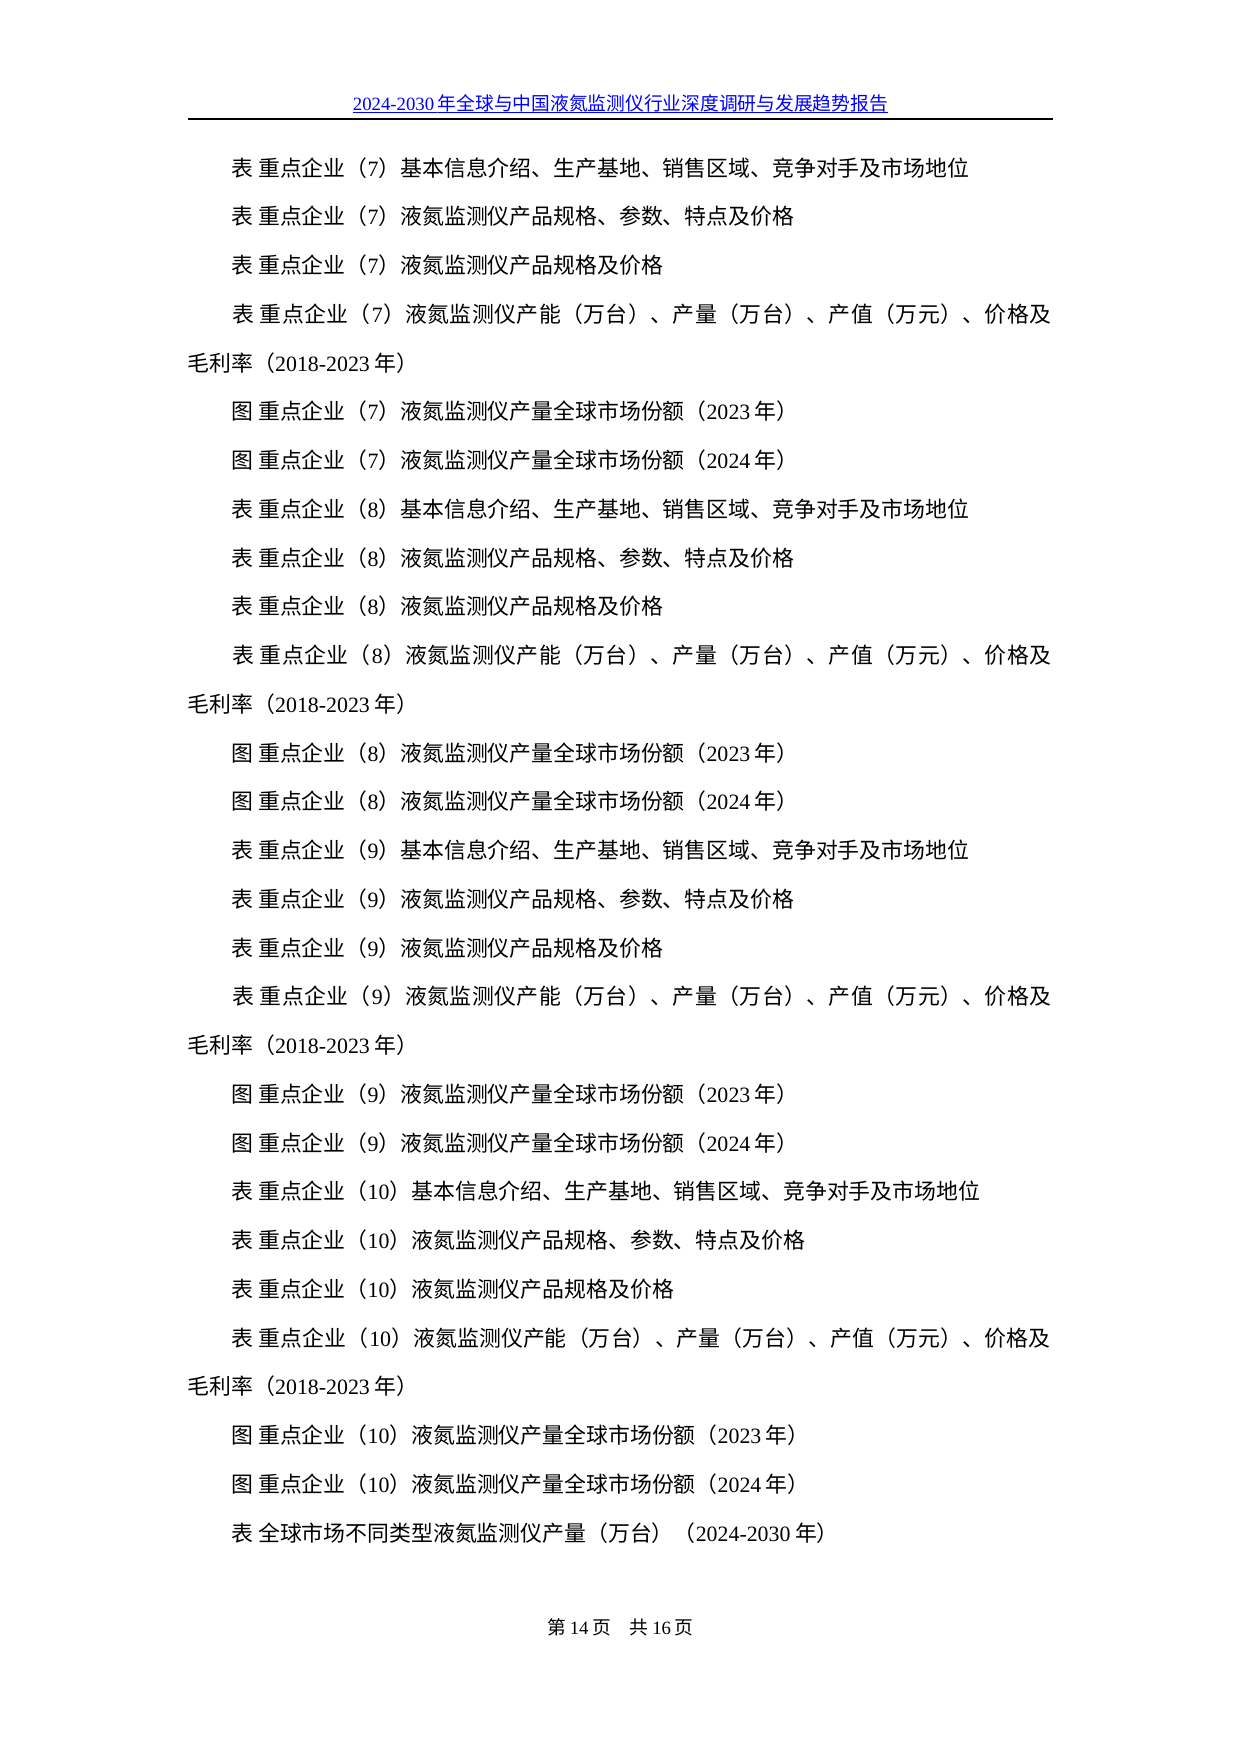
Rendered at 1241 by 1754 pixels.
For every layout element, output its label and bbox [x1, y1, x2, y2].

text [187, 150, 1053, 1548]
